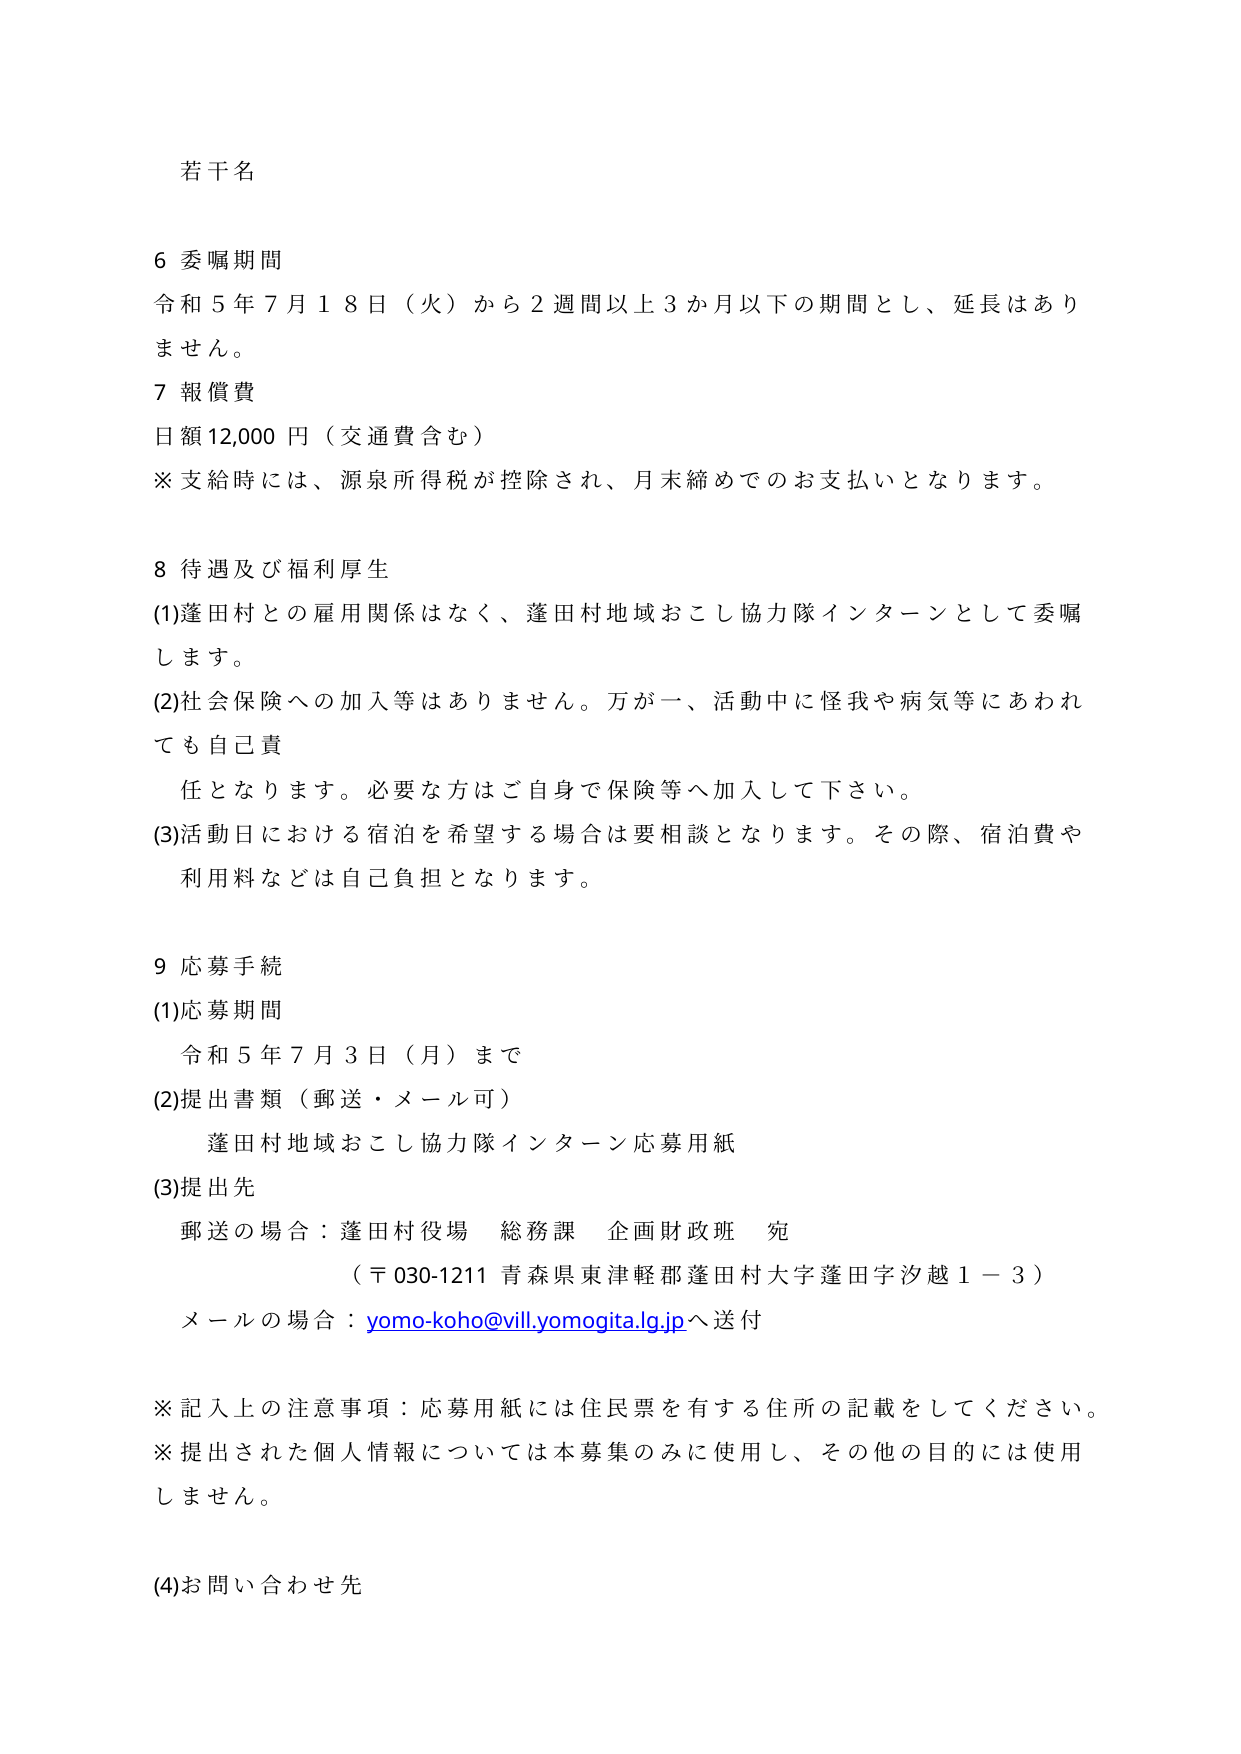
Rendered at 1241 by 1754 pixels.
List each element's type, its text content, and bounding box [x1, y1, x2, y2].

text 9 応募手続 [153, 943, 1087, 987]
text ※支給時には、源泉所得税が控除され、月末締めでのお支払いとなります。 [153, 457, 1087, 502]
text 7 報償費 [153, 369, 1087, 413]
text (1)蓬田村との雇用関係はなく、蓬田村地域おこし協力隊インターンとして委嘱します。 [153, 590, 1087, 678]
text 令和５年７月３日（月）まで [153, 1032, 1087, 1076]
text ※記入上の注意事項：応募用紙には住民票を有する住所の記載をしてください。 [153, 1385, 1087, 1429]
text 蓬田村地域おこし協力隊インターン応募用紙 [153, 1120, 1087, 1164]
text メールの場合：yomo-koho@vill.yomogita.lg.jpへ送付 [153, 1297, 1087, 1341]
text (3)活動日における宿泊を希望する場合は要相談となります。その際、宿泊費や利用料などは自己負担となります。 [153, 811, 1087, 899]
text 6 委嘱期間 [153, 237, 1087, 281]
text 日額12,000円（交通費含む） [153, 413, 1087, 457]
text 郵送の場合：蓬田村役場 総務課 企画財政班 宛 [153, 1208, 1087, 1252]
text (2)社会保険への加入等はありません。万が一、活動中に怪我や病気等にあわれても自己責 [153, 678, 1087, 767]
text （〒030-1211 青森県東津軽郡蓬田村大字蓬田字汐越１－３） [153, 1252, 1087, 1297]
text (2)提出書類（郵送・メール可） [153, 1076, 1087, 1120]
text (3)提出先 [153, 1164, 1087, 1208]
text 8 待遇及び福利厚生 [153, 546, 1087, 590]
text 任となります。必要な方はご自身で保険等へ加入して下さい。 [153, 767, 1087, 811]
text (1)応募期間 [153, 987, 1087, 1032]
text (4)お問い合わせ先 [153, 1562, 1087, 1606]
text 若干名 [153, 148, 1087, 192]
text 令和５年７月１８日（火）から２週間以上３か月以下の期間とし、延長はありません。 [153, 281, 1087, 369]
text ※提出された個人情報については本募集のみに使用し、その他の目的には使用しません。 [153, 1429, 1087, 1517]
